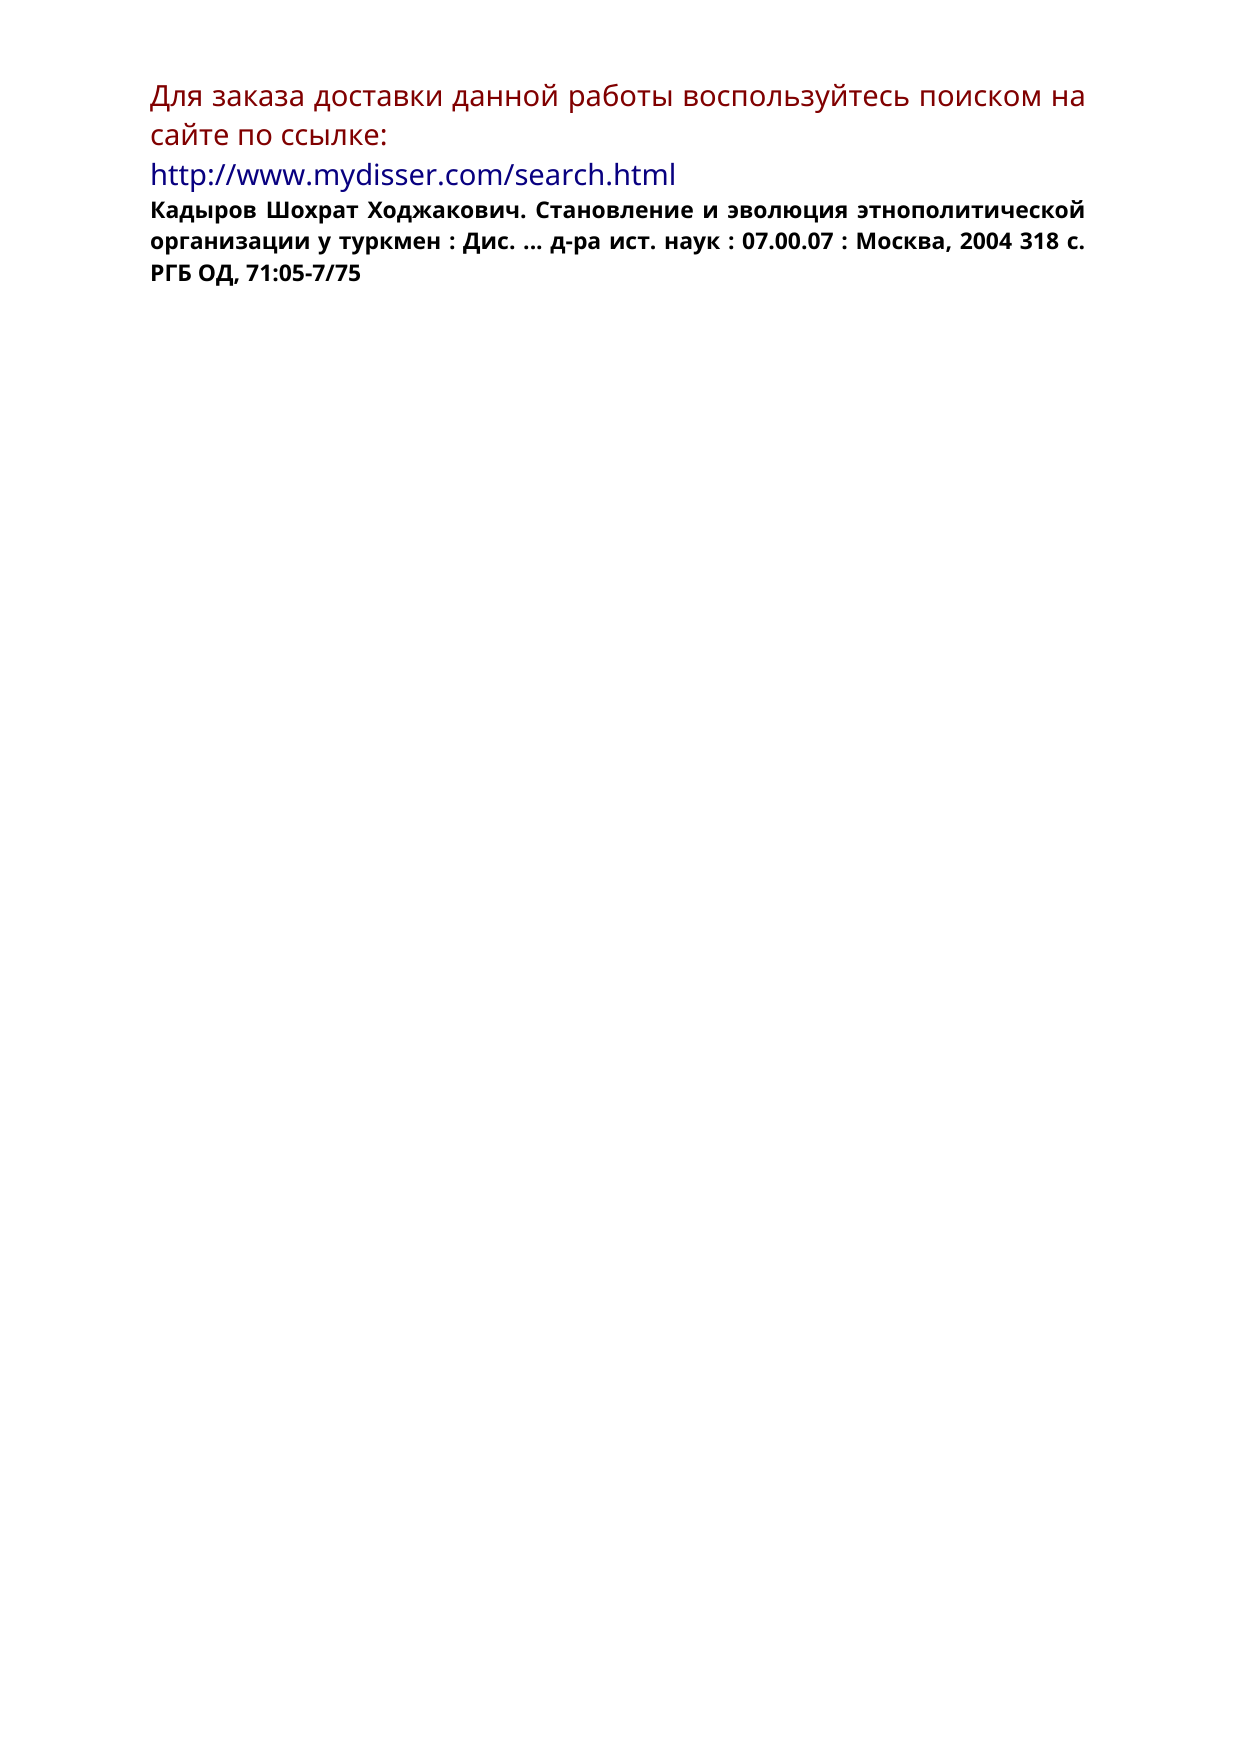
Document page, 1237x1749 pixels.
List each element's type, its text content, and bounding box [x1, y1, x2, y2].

text Кадыров Шохрат Ходжакович. Становление и эволюция этнополитической организации у туркмен : Дис. ... д-ра ист. наук : 07.00.07 : Москва, 2004 318 c. РГБ ОД, 71:05-7/75 [150, 194, 1086, 288]
